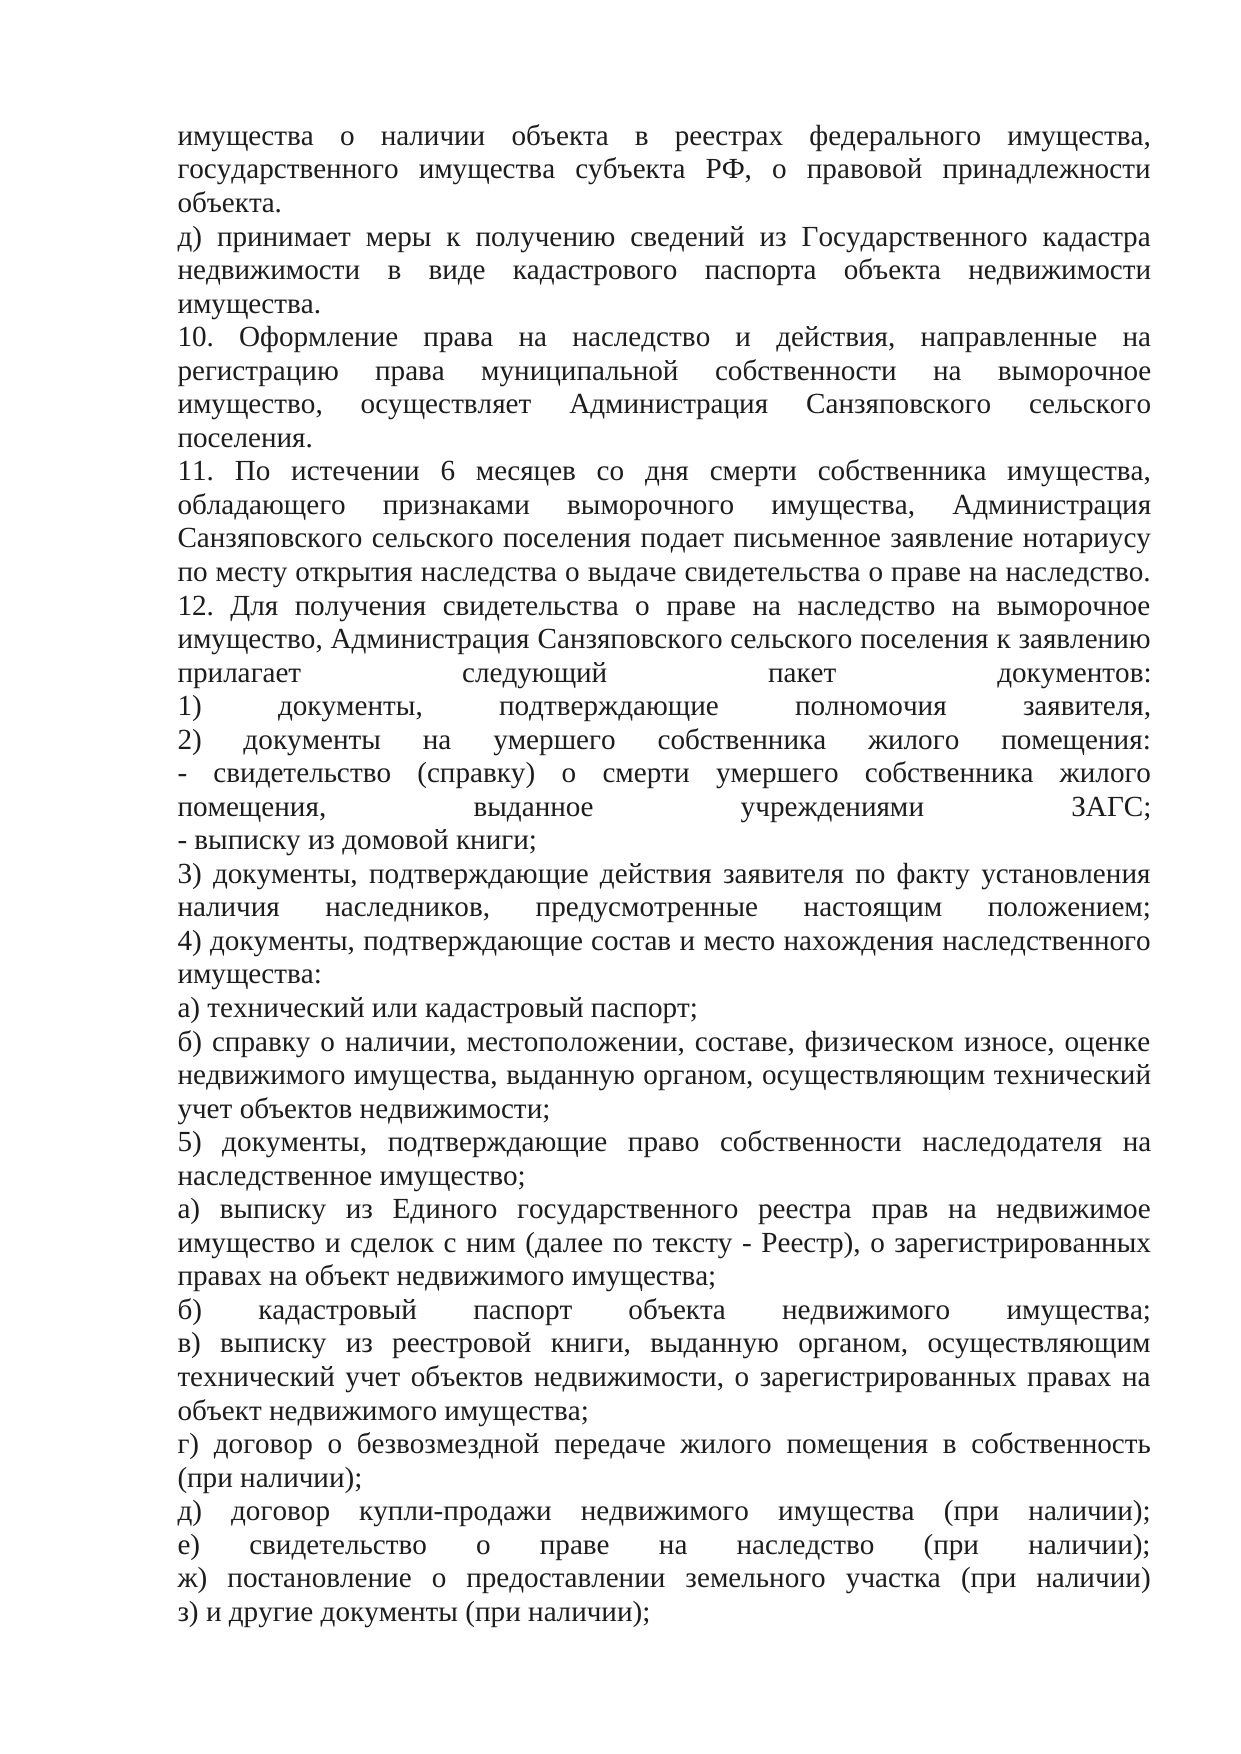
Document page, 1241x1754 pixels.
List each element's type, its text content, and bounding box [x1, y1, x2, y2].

text 5) документы, подтверждающие право собственности наследодателя на наследственное имущество; [177, 1124, 1152, 1191]
text б) кадастровый паспорт объекта недвижимого имущества; в) выписку из реестровой книги, выданную органом, осуществляющим технический учет объектов недвижимости, о зарегистрированных правах на объект недвижимого имущества; [177, 1292, 1152, 1426]
text 3) документы, подтверждающие действия заявителя по факту установления наличия наследников, предусмотренные настоящим положением; 4) документы, подтверждающие состав и место нахождения наследственного имущества: а) технический или кадастровый паспорт; [177, 856, 1152, 1024]
text б) справку о наличии, местоположении, составе, физическом износе, оценке недвижимого имущества, выданную органом, осуществляющим технический учет объектов недвижимости; [177, 1024, 1152, 1124]
text а) выписку из Единого государственного реестра прав на недвижимое имущество и сделок с ним (далее по тексту - Реестр), о зарегистрированных правах на объект недвижимого имущества; [177, 1191, 1152, 1292]
text г) договор о безвозмездной передаче жилого помещения в собственность (при наличии); [177, 1426, 1152, 1493]
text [177, 118, 1152, 856]
text д) договор купли-продажи недвижимого имущества (при наличии); е) свидетельство о праве на наследство (при наличии); ж) постановление о предоставлении земельного участка (при наличии) з) и другие документы (при наличии); [177, 1493, 1152, 1627]
